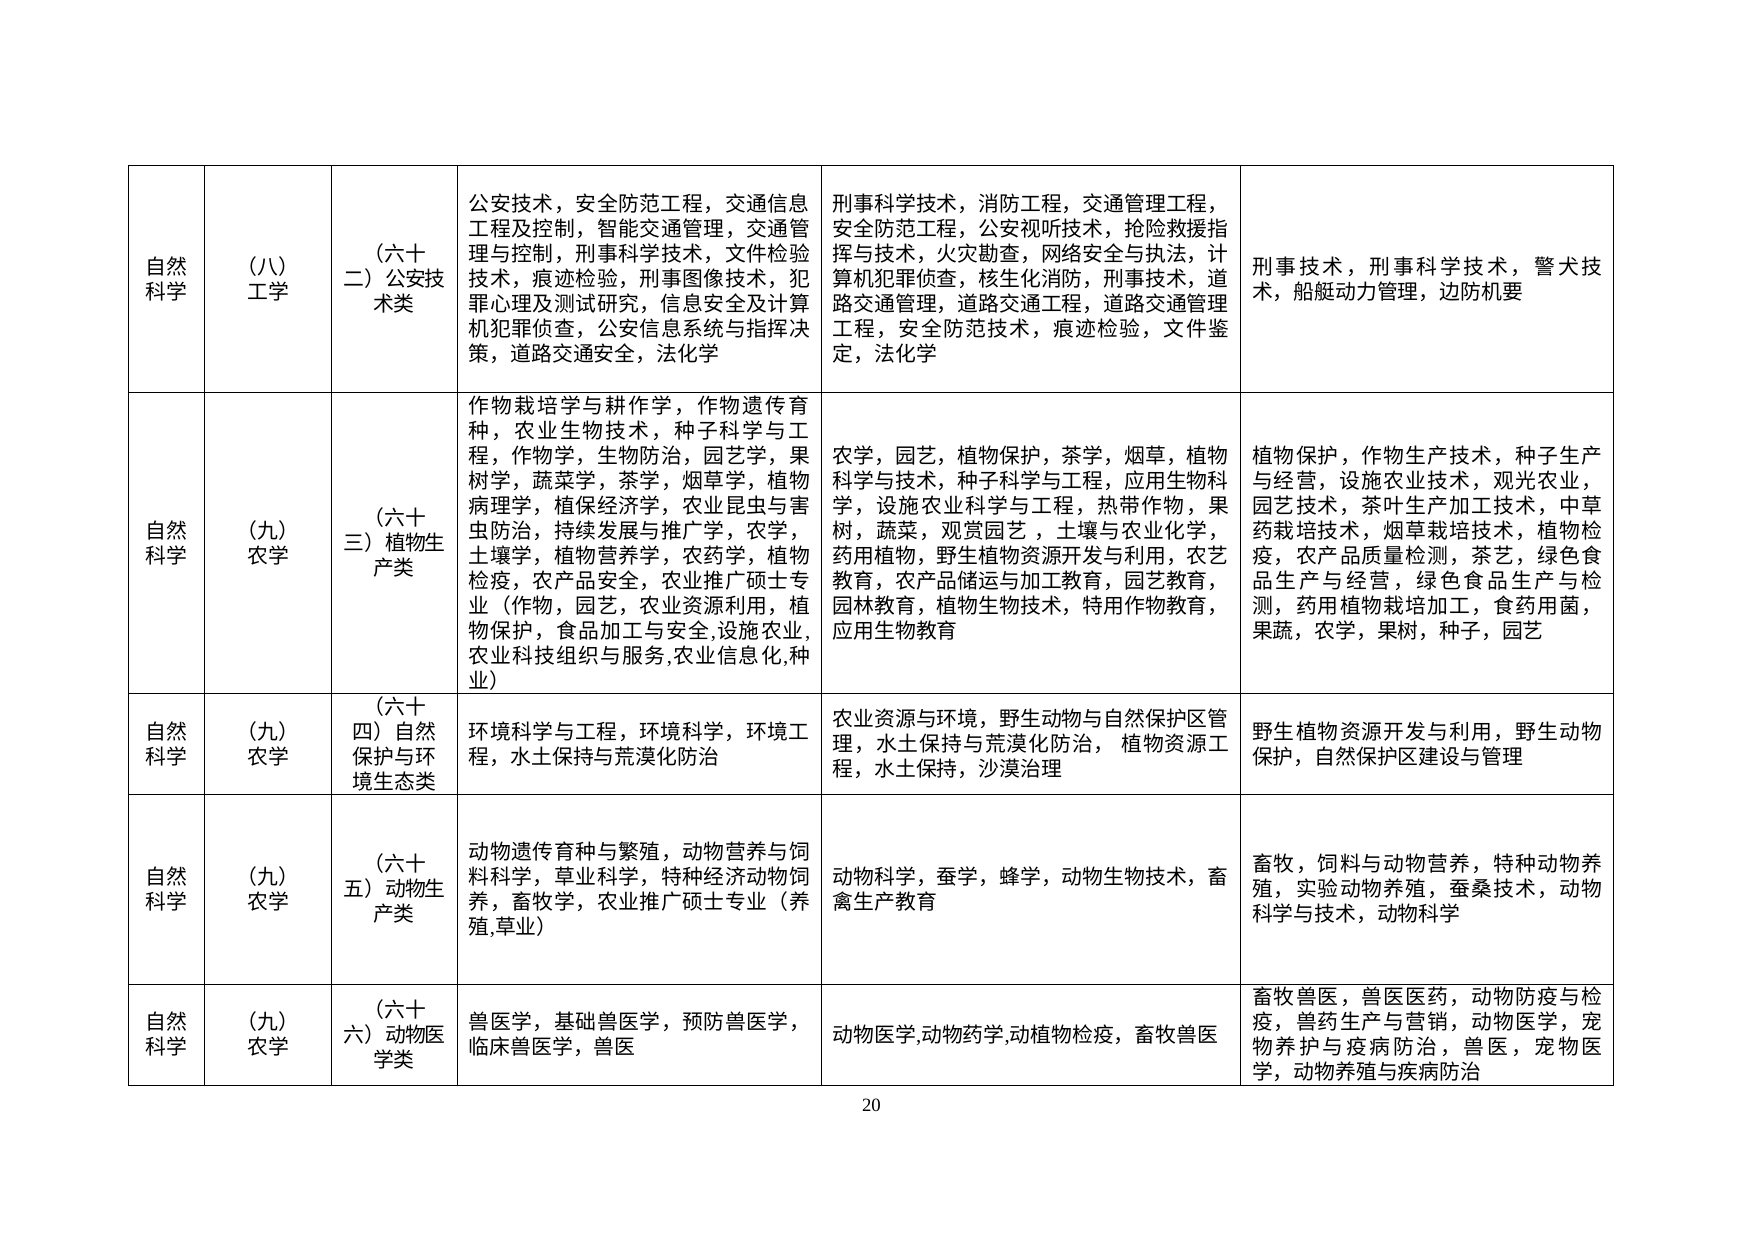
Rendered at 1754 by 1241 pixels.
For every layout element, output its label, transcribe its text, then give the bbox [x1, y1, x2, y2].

table_cell 动物遗传育种与繁殖，动物营养与饲料科学，草业科学，特种经济动物饲养，畜牧学，农业推广硕士专业（养殖,草业） [458, 795, 821, 983]
table_cell （九） 农学 [205, 694, 331, 794]
table_cell （九） 农学 [205, 393, 331, 693]
table_cell （六十三）植物生产类 [332, 393, 457, 693]
table_cell 环境科学与工程，环境科学，环境工程，水土保持与荒漠化防治 [458, 694, 821, 794]
table_cell （六十四）自然保护与环境生态类 [332, 694, 457, 794]
table_cell 动物科学，蚕学，蜂学，动物生物技术，畜禽生产教育 [822, 795, 1240, 983]
table_cell 兽医学，基础兽医学，预防兽医学，临床兽医学，兽医 [458, 985, 821, 1084]
table_cell 公安技术，安全防范工程，交通信息工程及控制，智能交通管理，交通管理与控制，刑事科学技术，文件检验技术，痕迹检验，刑事图像技术，犯罪心理及测试研究，信息安全及计算机犯罪侦查，公安信息系统与指挥决策，道路交通安全，法化学 [458, 166, 821, 392]
table_cell 刑事科学技术，消防工程，交通管理工程，安全防范工程，公安视听技术，抢险救援指挥与技术，火灾勘查，网络安全与执法，计算机犯罪侦查，核生化消防，刑事技术，道路交通管理，道路交通工程，道路交通管理工程，安全防范技术，痕迹检验，文件鉴定，法化学 [822, 166, 1240, 392]
table_cell 农学，园艺，植物保护，茶学，烟草，植物科学与技术，种子科学与工程，应用生物科学，设施农业科学与工程，热带作物，果树，蔬菜，观赏园艺 ，土壤与农业化学，药用植物，野生植物资源开发与利用，农艺教育，农产品储运与加工教育，园艺教育，园林教育，植物生物技术，特用作物教育，应用生物教育 [822, 393, 1240, 693]
table_cell 自然科学 [129, 694, 204, 794]
table_cell （六十二）公安技术类 [332, 166, 457, 392]
table_cell （八） 工学 [205, 166, 331, 392]
table_cell 畜牧，饲料与动物营养，特种动物养殖，实验动物养殖，蚕桑技术，动物科学与技术，动物科学 [1241, 795, 1613, 983]
table_cell 刑事技术，刑事科学技术，警犬技术，船艇动力管理，边防机要 [1241, 166, 1613, 392]
table_cell （九） 农学 [205, 795, 331, 983]
table_cell 农业资源与环境，野生动物与自然保护区管理，水土保持与荒漠化防治， 植物资源工程，水土保持，沙漠治理 [822, 694, 1240, 794]
table_cell （六十五）动物生产类 [332, 795, 457, 983]
table_cell 自然科学 [129, 166, 204, 392]
table_cell 动物医学,动物药学,动植物检疫，畜牧兽医 [822, 985, 1240, 1084]
table_cell （九） 农学 [205, 985, 331, 1084]
table_cell 自然科学 [129, 795, 204, 983]
table_cell 自然科学 [129, 393, 204, 693]
table_cell 畜牧兽医，兽医医药，动物防疫与检疫，兽药生产与营销，动物医学，宠物养护与疫病防治，兽医，宠物医学，动物养殖与疾病防治 [1241, 985, 1613, 1084]
table_cell 作物栽培学与耕作学，作物遗传育种，农业生物技术，种子科学与工程，作物学，生物防治，园艺学，果树学，蔬菜学，茶学，烟草学，植物病理学，植保经济学，农业昆虫与害虫防治，持续发展与推广学，农学，土壤学，植物营养学，农药学，植物检疫，农产品安全，农业推广硕士专业（作物，园艺，农业资源利用，植物保护，食品加工与安全,设施农业,农业科技组织与服务,农业信息化,种业） [458, 393, 821, 693]
table_cell （六十六）动物医学类 [332, 985, 457, 1084]
table_cell 野生植物资源开发与利用，野生动物保护，自然保护区建设与管理 [1241, 694, 1613, 794]
table_cell 植物保护，作物生产技术，种子生产与经营，设施农业技术，观光农业，园艺技术，茶叶生产加工技术，中草药栽培技术，烟草栽培技术，植物检疫，农产品质量检测，茶艺，绿色食品生产与经营，绿色食品生产与检测，药用植物栽培加工，食药用菌，果蔬，农学，果树，种子，园艺 [1241, 393, 1613, 693]
table_cell 自然科学 [129, 985, 204, 1084]
